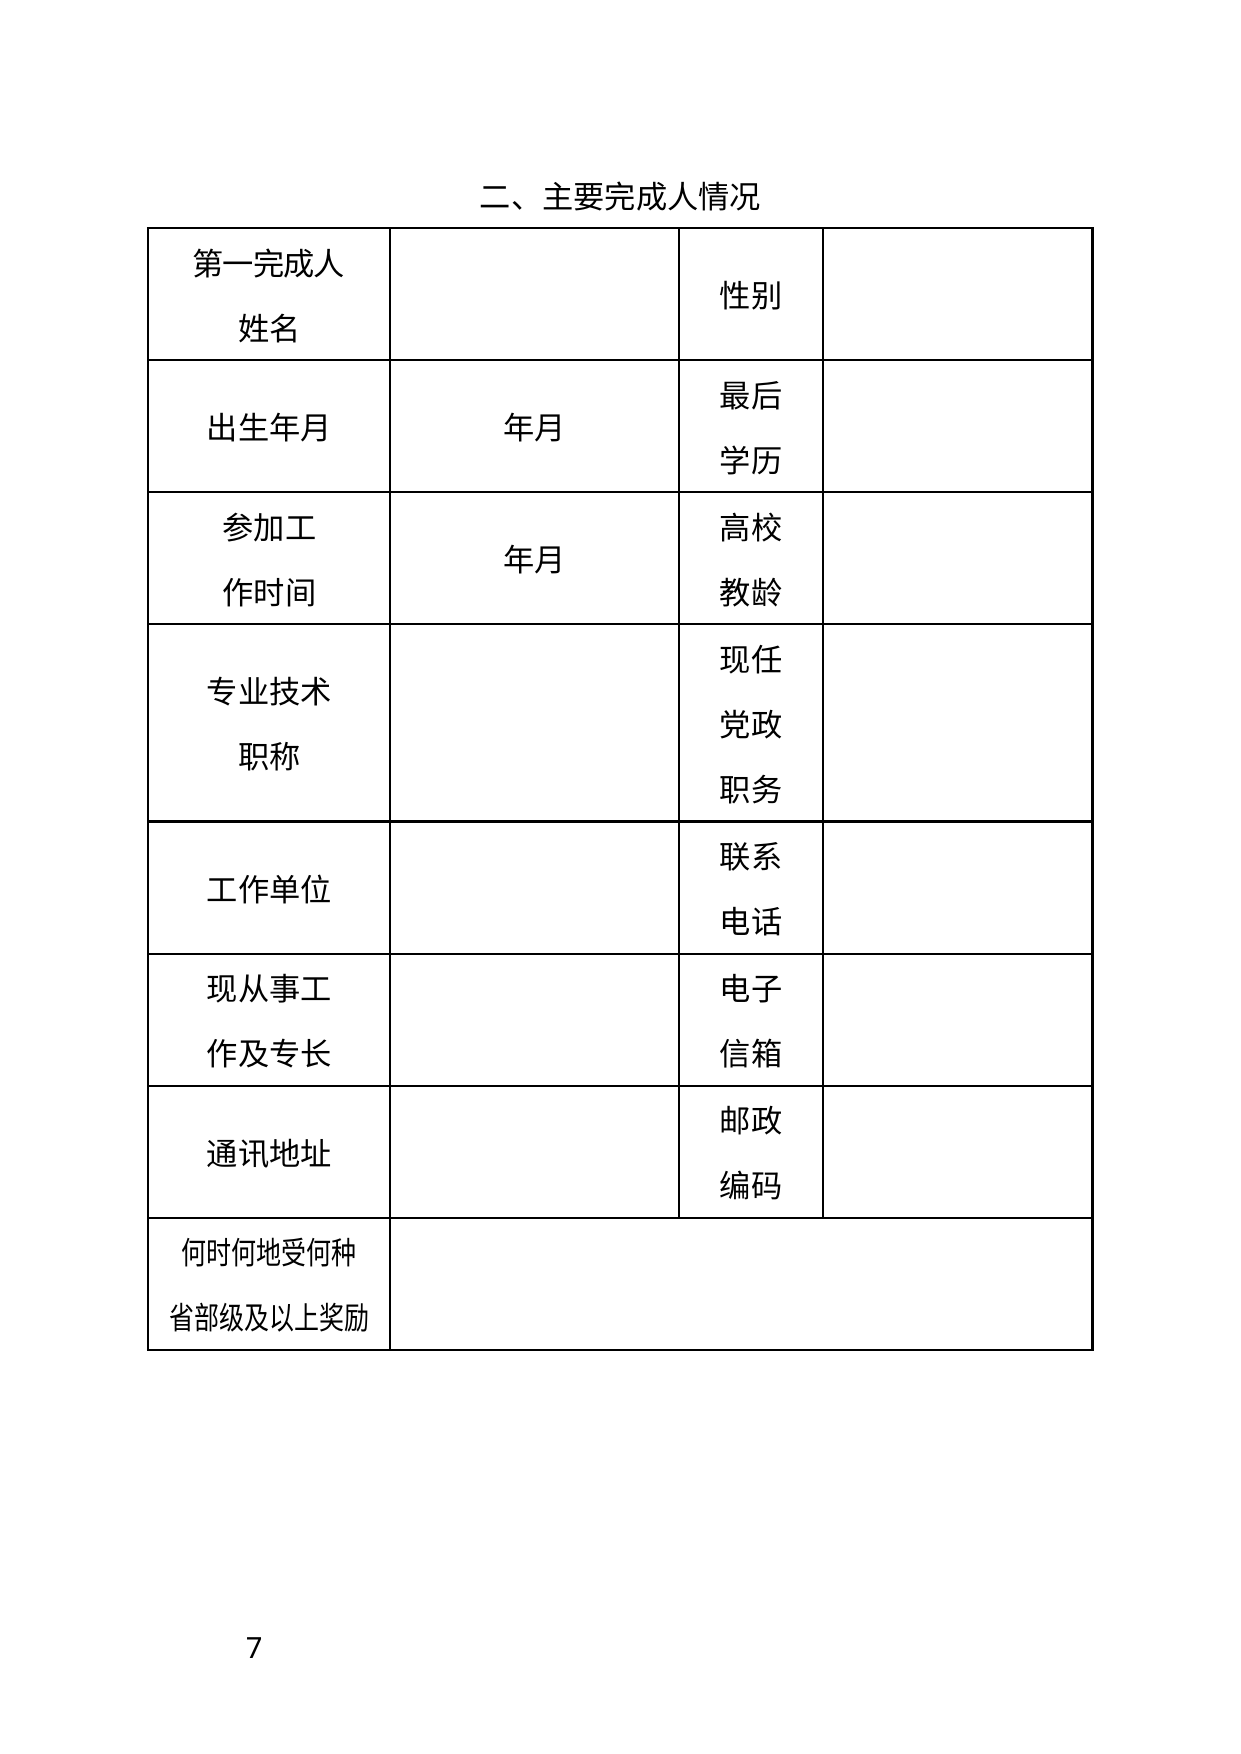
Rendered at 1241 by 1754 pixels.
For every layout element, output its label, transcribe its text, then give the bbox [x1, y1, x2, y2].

table_cell [391, 823, 678, 952]
table_cell [824, 361, 1091, 491]
table_cell [391, 625, 678, 820]
table_cell 联系 电话 [680, 823, 822, 952]
table_cell 参加工 作时间 [149, 493, 389, 623]
table_cell 电子 信箱 [680, 955, 822, 1084]
table_cell 现任 党政 职务 [680, 625, 822, 820]
table_cell [824, 955, 1091, 1084]
table_cell 出生年月 [149, 361, 389, 491]
table_cell 工作单位 [149, 823, 389, 952]
table_cell [391, 1219, 1091, 1349]
table_header 性别 [680, 229, 822, 359]
table_cell [824, 493, 1091, 623]
table_cell [824, 823, 1091, 952]
table_header [391, 229, 678, 359]
table_cell 通讯地址 [149, 1087, 389, 1217]
table_cell [824, 625, 1091, 820]
table_header 第一完成人 姓名 [149, 229, 389, 359]
table_cell [391, 955, 678, 1084]
table_cell 邮政 编码 [680, 1087, 822, 1217]
table_cell 现从事工 作及专长 [149, 955, 389, 1084]
table_cell 高校 教龄 [680, 493, 822, 623]
table_cell [824, 1087, 1091, 1217]
table_cell 何时何地受何种 省部级及以上奖励 [149, 1219, 389, 1349]
table_cell 专业技术 职称 [149, 625, 389, 820]
table_cell [391, 1087, 678, 1217]
text 二、主要完成人情况 [187, 162, 1053, 227]
table_cell 年月 [391, 361, 678, 491]
table_cell 年月 [391, 493, 678, 623]
table_header [824, 229, 1091, 359]
table_cell 最后 学历 [680, 361, 822, 491]
